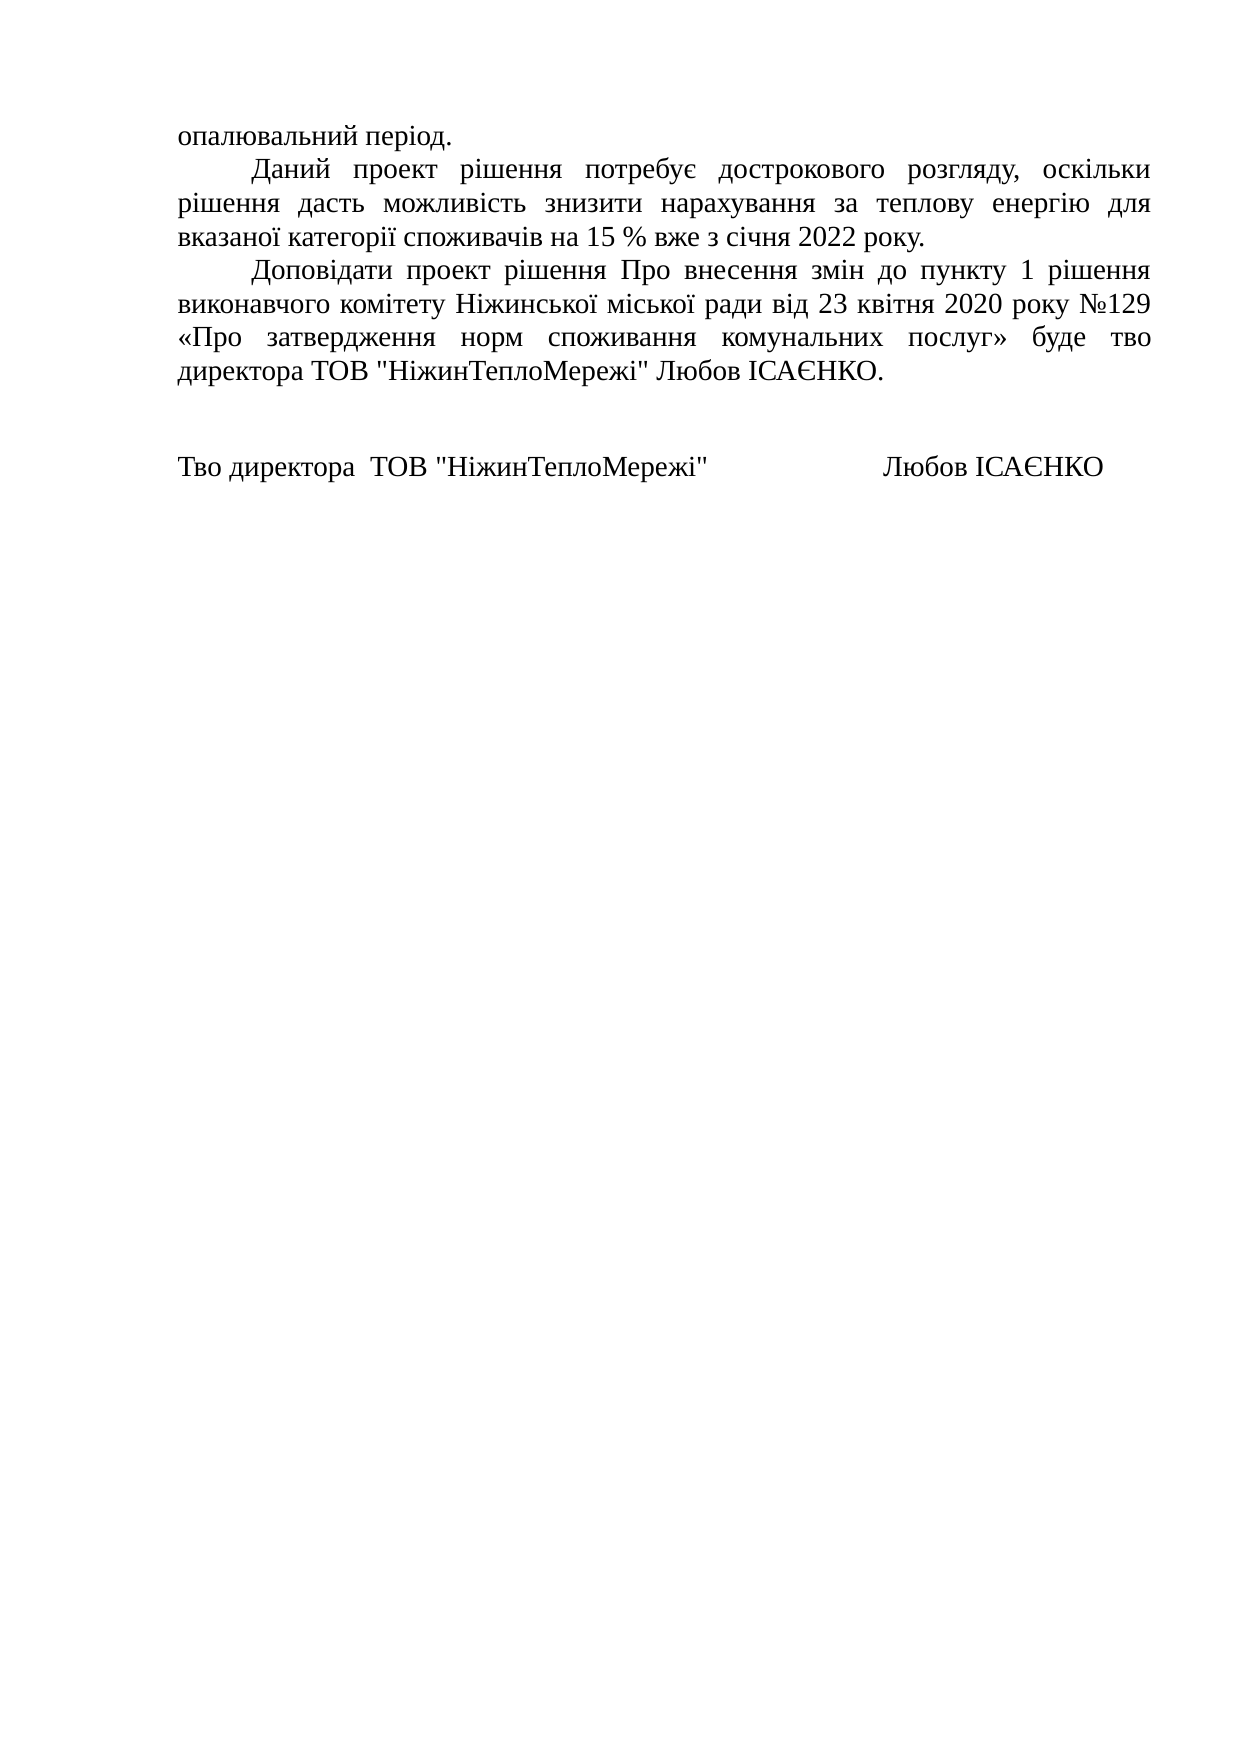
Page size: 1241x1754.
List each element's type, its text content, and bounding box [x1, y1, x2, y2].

text Доповідати проект рішення Про внесення змін до пункту 1 рішення виконавчого комітету Ніжинської міської ради від 23 квітня 2020 року №129 «Про затвердження норм споживання комунальних послуг» буде тво директора ТОВ "НіжинТеплоМережі" Любов ІСАЄНКО. [177, 252, 1152, 386]
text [177, 118, 1152, 152]
text Тво директора ТОВ "НіжинТеплоМережі" Любов ІСАЄНКО [177, 449, 1152, 482]
text Даний проект рішення потребує дострокового розгляду, оскільки рішення дасть можливість знизити нарахування за теплову енергію для вказаної категорії споживачів на 15 % вже з січня 2022 року. [177, 152, 1152, 252]
